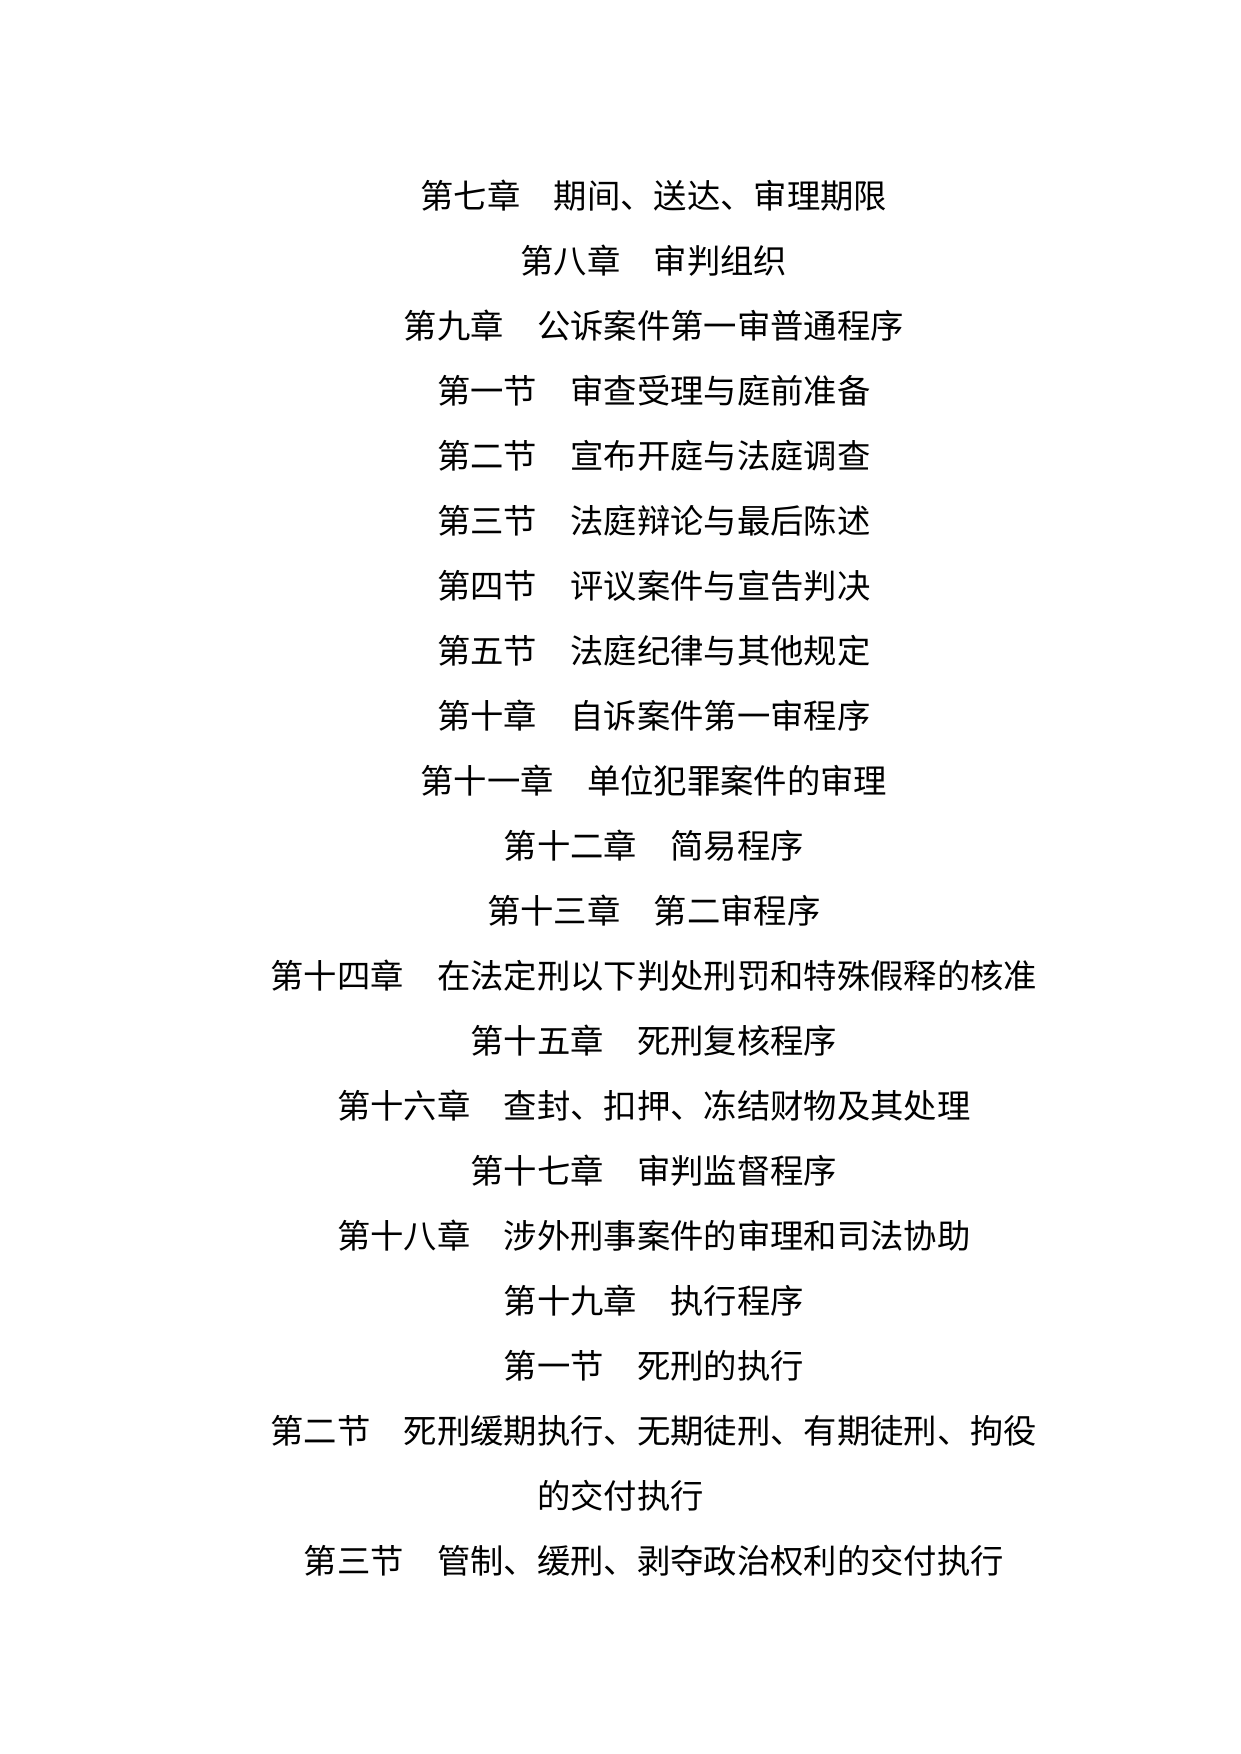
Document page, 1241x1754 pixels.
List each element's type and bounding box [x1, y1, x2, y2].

text [187, 162, 1053, 1592]
